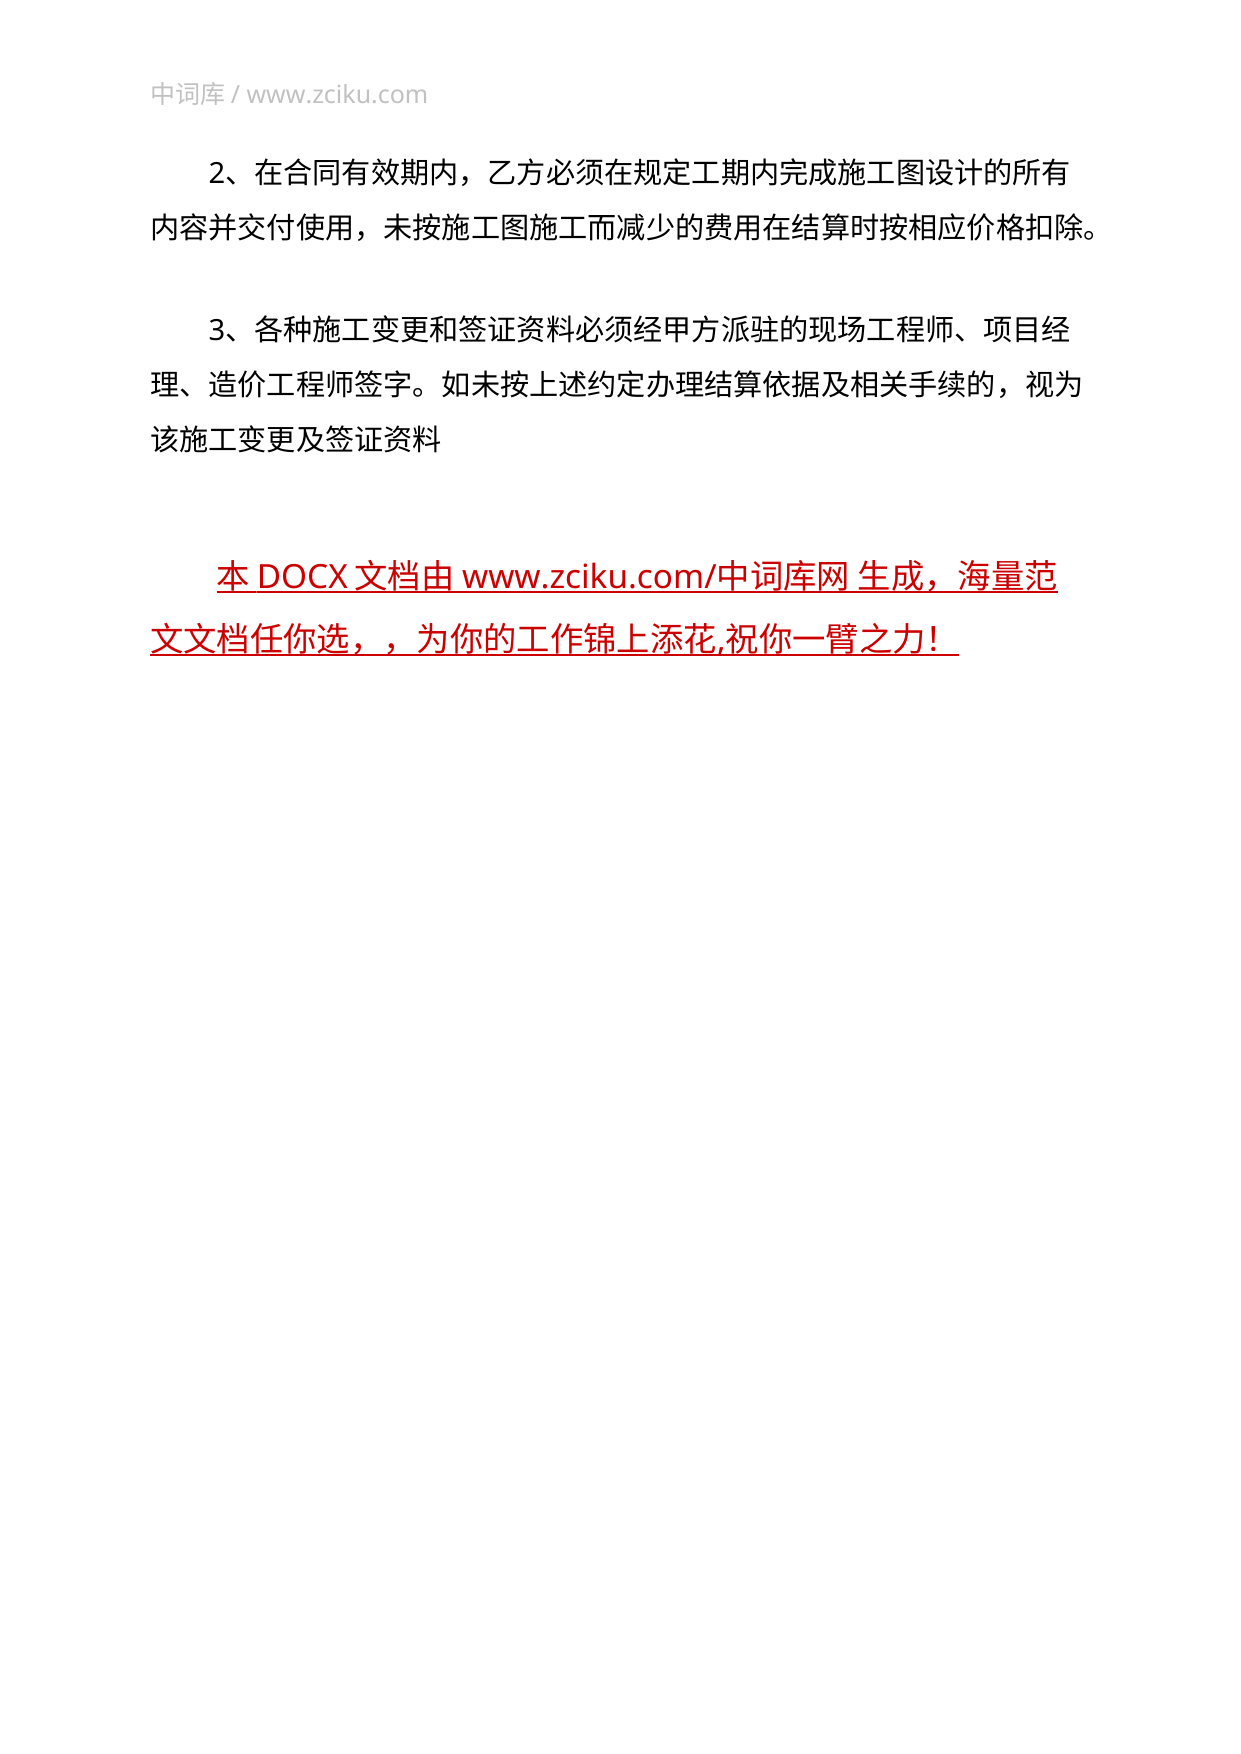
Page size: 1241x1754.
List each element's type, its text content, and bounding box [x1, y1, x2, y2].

text 本DOCX文档由 www.zciku.com/中词库网 生成，海量范文文档任你选，，为你的工作锦上添花,祝你一臂之力！ [150, 550, 1090, 661]
text 3、各种施工变更和签证资料必须经甲方派驻的现场工程师、项目经理、造价工程师签字。如未按上述约定办理结算依据及相关手续的，视为该施工变更及签证资料 [150, 307, 1090, 459]
text 2、在合同有效期内，乙方必须在规定工期内完成施工图设计的所有内容并交付使用，未按施工图施工而减少的费用在结算时按相应价格扣除。 [150, 150, 1090, 247]
